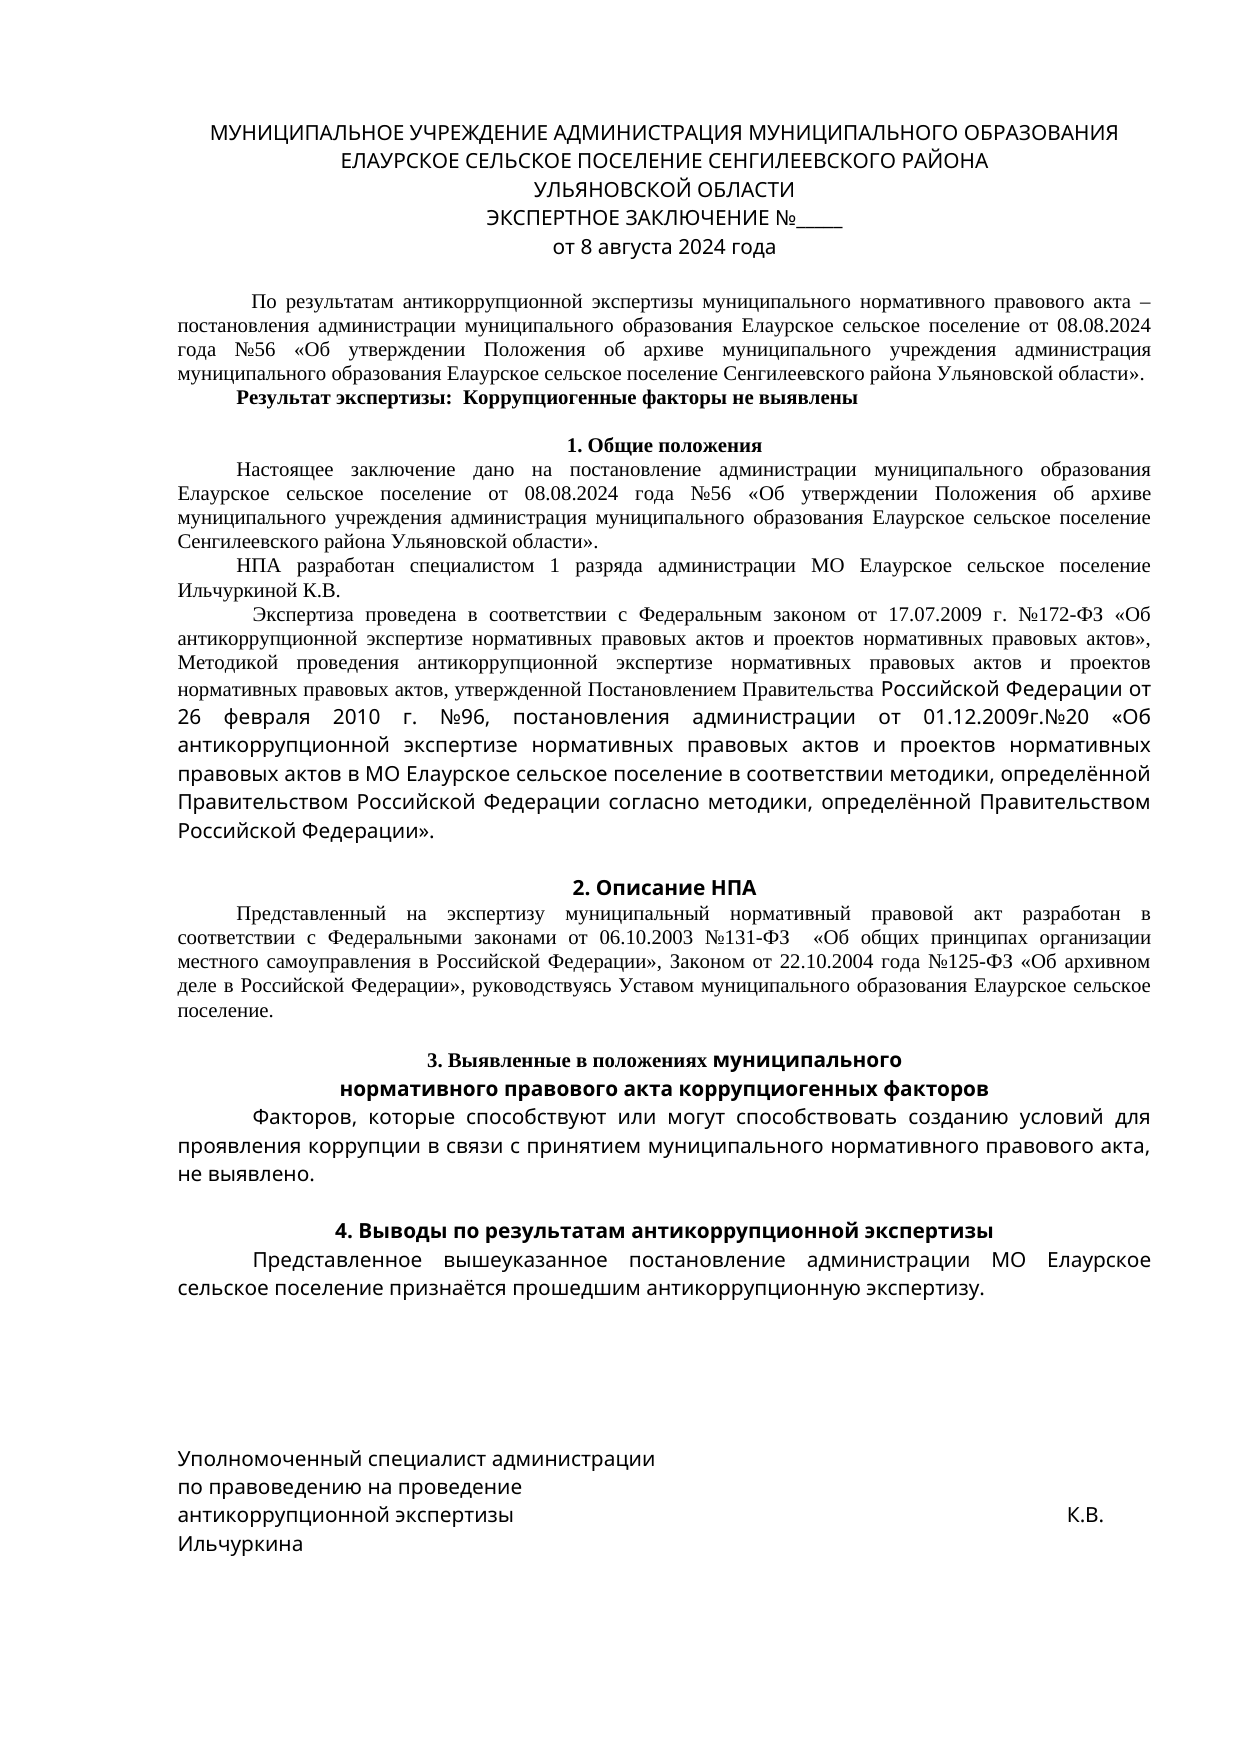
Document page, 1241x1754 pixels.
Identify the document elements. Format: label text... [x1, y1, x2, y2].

text Настоящее заключение дано на постановление администрации муниципального образования Елаурское сельское поселение от 08.08.2024 года №56 «Об утверждении Положения об архиве муниципального учреждения администрация муниципального образования Елаурское сельское поселение Сенгилеевского района Ульяновской области». [177, 457, 1152, 553]
text нормативного правового акта коррупциогенных факторов [177, 1074, 1152, 1102]
text 4. Выводы по результатам антикоррупционной экспертизы [177, 1216, 1152, 1245]
text 1. Общие положения [177, 433, 1152, 457]
text УЛЬЯНОВСКОЙ ОБЛАСТИ [177, 175, 1152, 203]
text Экспертиза проведена в соответствии с Федеральным законом от 17.07.2009 г. №172-ФЗ «Об антикоррупционной экспертизе нормативных правовых актов и проектов нормативных правовых актов», Методикой проведения антикоррупционной экспертизе нормативных правовых актов и проектов нормативных правовых актов, утвержденной Постановлением Правительства Российской Федерации от 26 февраля 2010 г. №96, постановления администрации от 01.12.2009г.№20 «Об антикоррупционной экспертизе нормативных правовых актов и проектов нормативных правовых актов в МО Елаурское сельское поселение в соответствии методики, определённой Правительством Российской Федерации согласно методики, определённой Правительством Российской Федерации». [177, 602, 1152, 844]
text по правоведению на проведение [177, 1472, 1152, 1501]
text НПА разработан специалистом 1 разряда администрации МО Елаурское сельское поселение Ильчуркиной К.В. [177, 553, 1152, 602]
text антикоррупционной экспертизы К.В. Ильчуркина [177, 1501, 1152, 1557]
text Представленное вышеуказанное постановление администрации МО Елаурское сельское поселение признаётся прошедшим антикоррупционную экспертизу. [177, 1245, 1152, 1302]
title 2. Описание НПА [177, 873, 1152, 901]
text 3. Выявленные в положениях муниципального [177, 1046, 1152, 1074]
text Уполномоченный специалист администрации [177, 1444, 1152, 1472]
text от 8 августа 2024 года [177, 232, 1152, 260]
text По результатам антикоррупционной экспертизы муниципального нормативного правового акта – постановления администрации муниципального образования Елаурское сельское поселение от 08.08.2024 года №56 «Об утверждении Положения об архиве муниципального учреждения администрация муниципального образования Елаурское сельское поселение Сенгилеевского района Ульяновской области». [177, 289, 1152, 385]
text Результат экспертизы: Коррупциогенные факторы не выявлены [177, 385, 1152, 409]
text Представленный на экспертизу муниципальный нормативный правовой акт разработан в соответствии с Федеральными законами от 06.10.2003 №131-ФЗ «Об общих принципах организации местного самоуправления в Российской Федерации», Законом от 22.10.2004 года №125-ФЗ «Об архивном деле в Российской Федерации», руководствуясь Уставом муниципального образования Елаурское сельское поселение. [177, 901, 1152, 1022]
text Факторов, которые способствуют или могут способствовать созданию условий для проявления коррупции в связи с принятием муниципального нормативного правового акта, не выявлено. [177, 1102, 1152, 1188]
text МУНИЦИПАЛЬНОЕ УЧРЕЖДЕНИЕ АДМИНИСТРАЦИЯ МУНИЦИПАЛЬНОГО ОБРАЗОВАНИЯ ЕЛАУРСКОЕ СЕЛЬСКОЕ ПОСЕЛЕНИЕ СЕНГИЛЕЕВСКОГО РАЙОНА [177, 118, 1152, 175]
text ЭКСПЕРТНОЕ ЗАКЛЮЧЕНИЕ №_____ [177, 203, 1152, 232]
